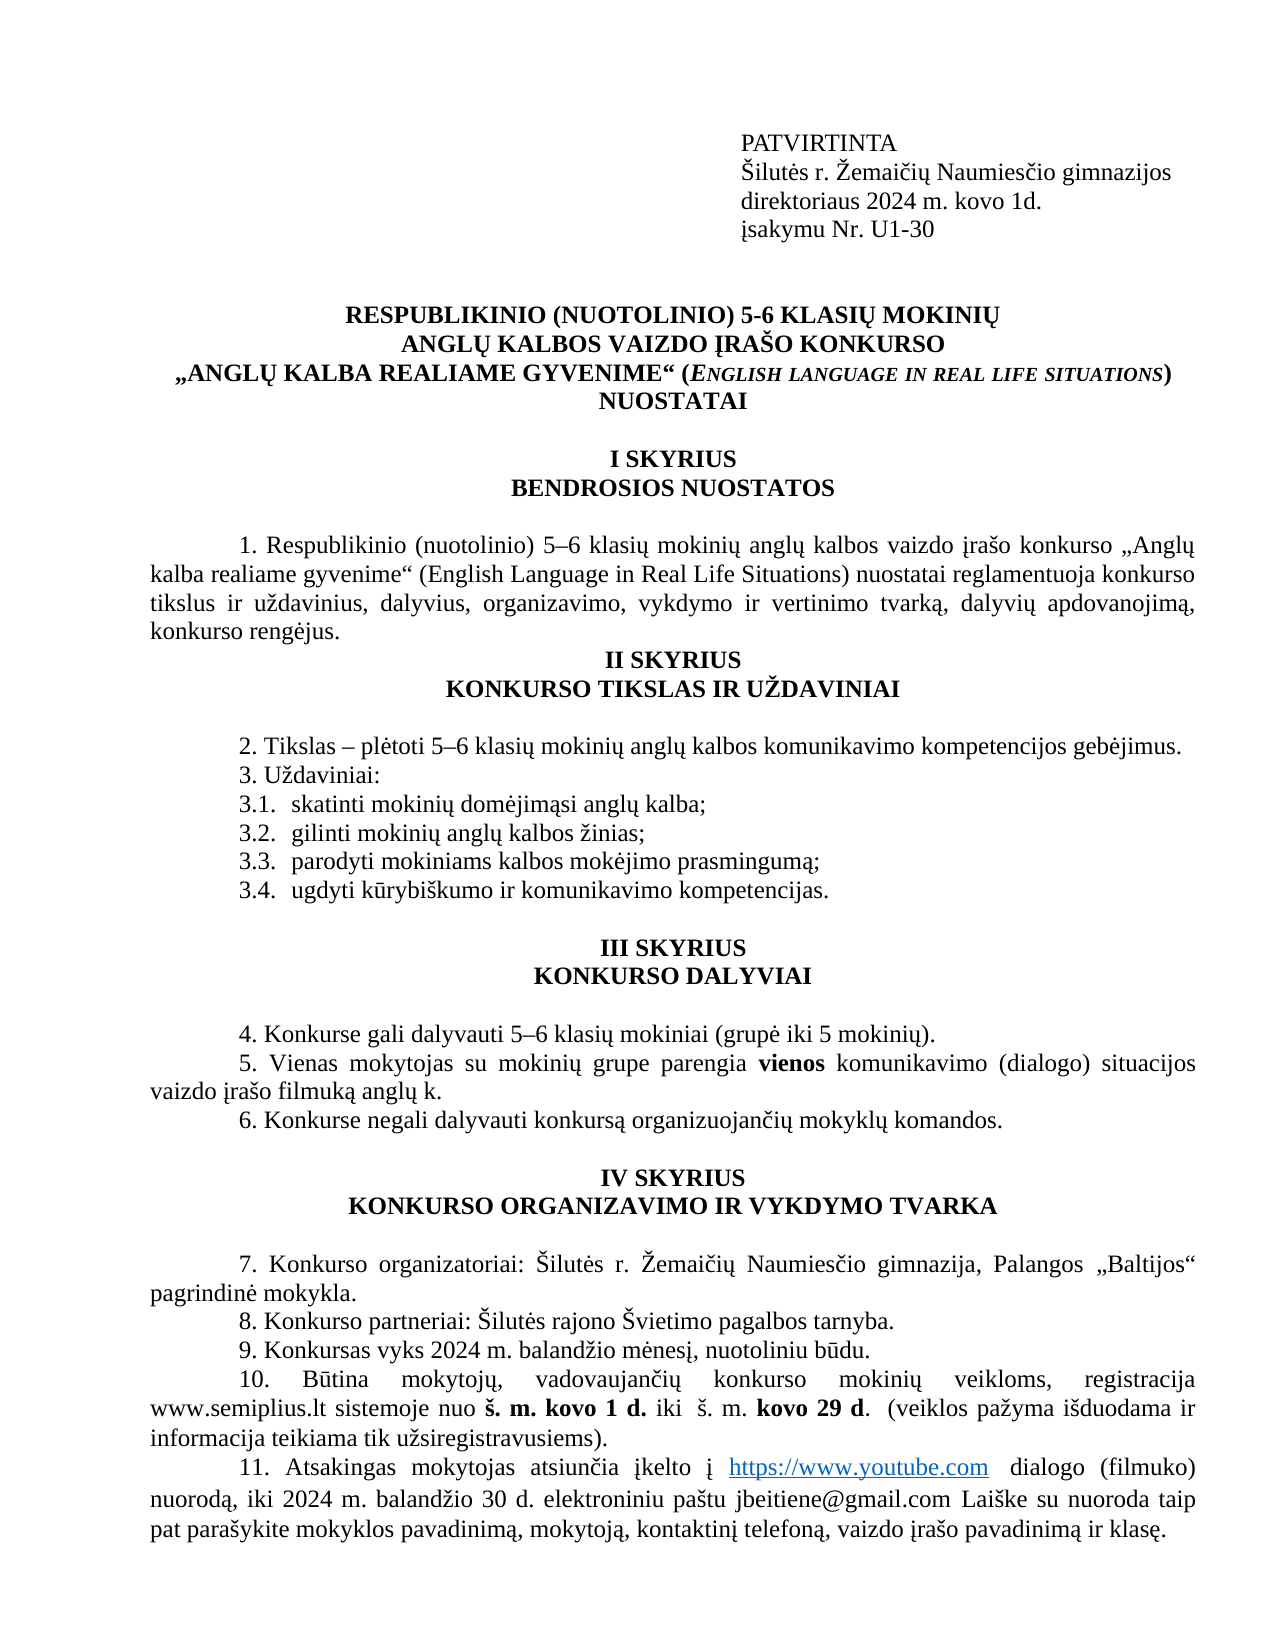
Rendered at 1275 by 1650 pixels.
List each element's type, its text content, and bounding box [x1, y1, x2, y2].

text 8. Konkurso partneriai: Šilutės rajono Švietimo pagalbos tarnyba. [150, 1306, 1196, 1335]
text BENDROSIOS NUOSTATOS [150, 473, 1196, 501]
text „ANGLŲ KALBA REALIAME GYVENIME“ (English language in real life situations) [150, 358, 1196, 386]
list parodyti mokiniams kalbos mokėjimo prasmingumą; [150, 846, 1196, 875]
text 11. Atsakingas mokytojas atsiunčia įkelto į https://www.youtube.com dialogo (filmuko) nuorodą, iki 2024 m. balandžio 30 d. elektroniniu paštu jbeitiene@gmail.com Laiške su nuoroda taip pat parašykite mokyklos pavadinimą, mokytoją, kontaktinį telefoną, vaizdo įrašo pavadinimą ir klasę. [150, 1452, 1196, 1543]
text NUOSTATAI [150, 386, 1196, 415]
text KONKURSO ORGANIZAVIMO IR VYKDYMO TVARKA [150, 1191, 1196, 1220]
text 7. Konkurso organizatoriai: Šilutės r. Žemaičių Naumiesčio gimnazija, Palangos „Baltijos“ pagrindinė mokykla. [150, 1249, 1196, 1306]
list ugdyti kūrybiškumo ir komunikavimo kompetencijas. [150, 875, 1196, 904]
text PATVIRTINTA [741, 128, 1196, 157]
text KONKURSO DALYVIAI [150, 961, 1196, 990]
text IV SKYRIUS [150, 1163, 1196, 1191]
text 9. Konkursas vyks 2024 m. balandžio mėnesį, nuotoliniu būdu. [150, 1335, 1196, 1364]
list gilinti mokinių anglų kalbos žinias; [150, 818, 1196, 846]
text III SKYRIUS [150, 933, 1196, 961]
text RESPUBLIKINIO (NUOTOLINIO) 5-6 KLASIŲ MOKINIŲ [150, 300, 1196, 329]
text 5. Vienas mokytojas su mokinių grupe parengia vienos komunikavimo (dialogo) situacijos vaizdo įrašo filmuką anglų k. [150, 1048, 1196, 1105]
text direktoriaus 2024 m. kovo 1d. [741, 186, 1196, 214]
list skatinti mokinių domėjimąsi anglų kalba; [150, 789, 1196, 818]
text 1. Respublikinio (nuotolinio) 5–6 klasių mokinių anglų kalbos vaizdo įrašo konkurso „Anglų kalba realiame gyvenime“ (English Language in Real Life Situations) nuostatai reglamentuoja konkurso tikslus ir uždavinius, dalyvius, organizavimo, vykdymo ir vertinimo tvarką, dalyvių apdovanojimą, konkurso rengėjus. [150, 530, 1196, 645]
text II SKYRIUS [150, 645, 1196, 674]
text 10. Būtina mokytojų, vadovaujančių konkurso mokinių veikloms, registracija www.semiplius.lt sistemoje nuo š. m. kovo 1 d. iki š. m. kovo 29 d. (veiklos pažyma išduodama ir informacija teikiama tik užsiregistravusiems). [150, 1364, 1196, 1452]
text Šilutės r. Žemaičių Naumiesčio gimnazijos [741, 157, 1196, 186]
text 2. Tikslas – plėtoti 5–6 klasių mokinių anglų kalbos komunikavimo kompetencijos gebėjimus. [150, 731, 1196, 760]
text 3. Uždaviniai: [150, 760, 1196, 789]
text ANGLŲ KALBOS VAIZDO ĮRAŠO KONKURSO [150, 329, 1196, 358]
text 6. Konkurse negali dalyvauti konkursą organizuojančių mokyklų komandos. [150, 1105, 1196, 1134]
text KONKURSO TIKSLAS IR UŽDAVINIAI [150, 674, 1196, 703]
text 4. Konkurse gali dalyvauti 5–6 klasių mokiniai (grupė iki 5 mokinių). [150, 1019, 1196, 1048]
text I SKYRIUS [150, 444, 1196, 473]
text įsakymu Nr. U1-30 [741, 214, 1196, 243]
